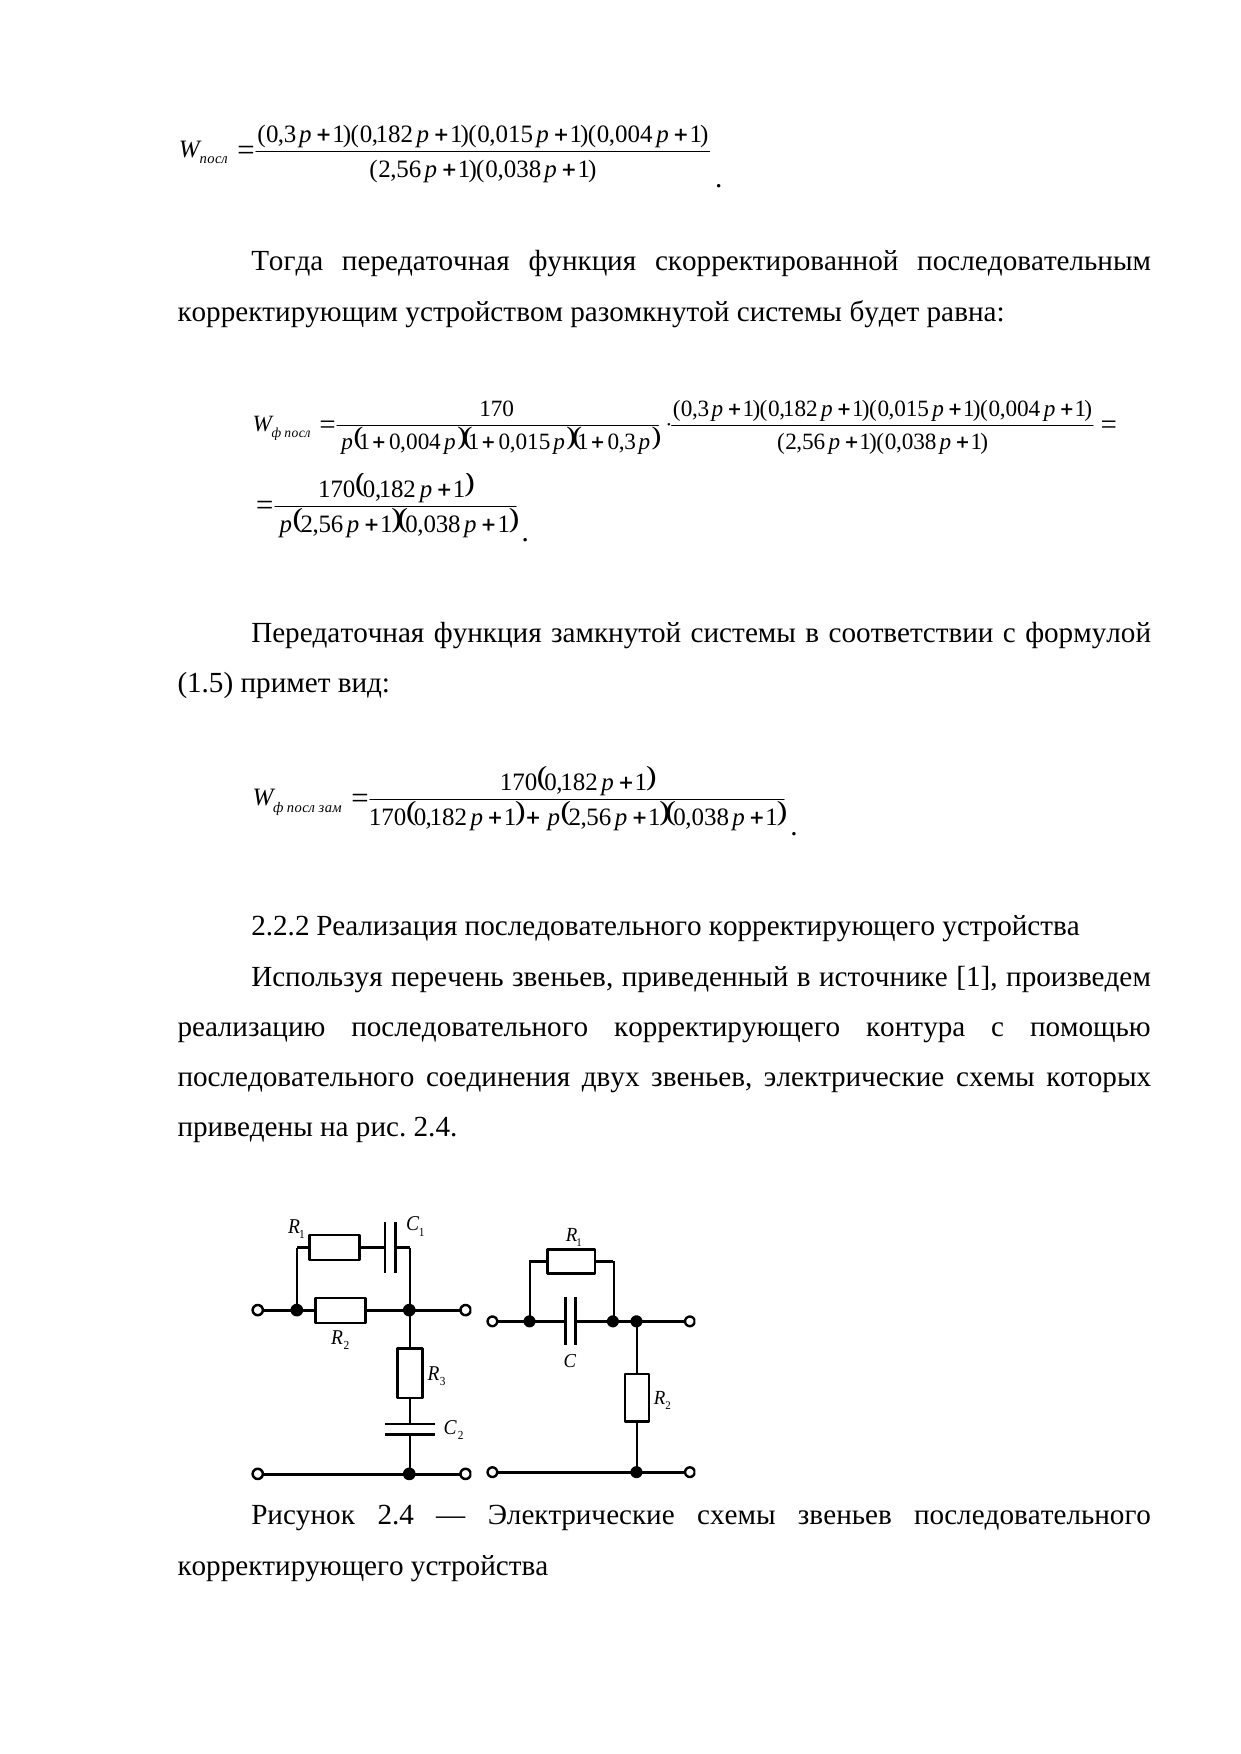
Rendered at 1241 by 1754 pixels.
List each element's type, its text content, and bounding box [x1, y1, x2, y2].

text Рисунок 2.4 — Электрические схемы звеньев последовательного корректирующего устройства [177, 1497, 1152, 1581]
text Используя перечень звеньев, приведенный в источнике [1], произведем реализацию последовательного корректирующего контура с помощью последовательного соединения двух звеньев, электрические схемы которых приведены на рис. 2.4. [177, 959, 1152, 1143]
subtitle Реализация последовательного корректирующего устройства [177, 908, 1152, 942]
text . [177, 766, 1152, 841]
text Передаточная функция замкнутой системы в соответствии с формулой (1.5) примет вид: [177, 615, 1152, 699]
text Тогда передаточная функция скорректированной последовательным корректирующим устройством разомкнутой системы будет равна: [177, 243, 1152, 327]
text . [177, 473, 1152, 548]
